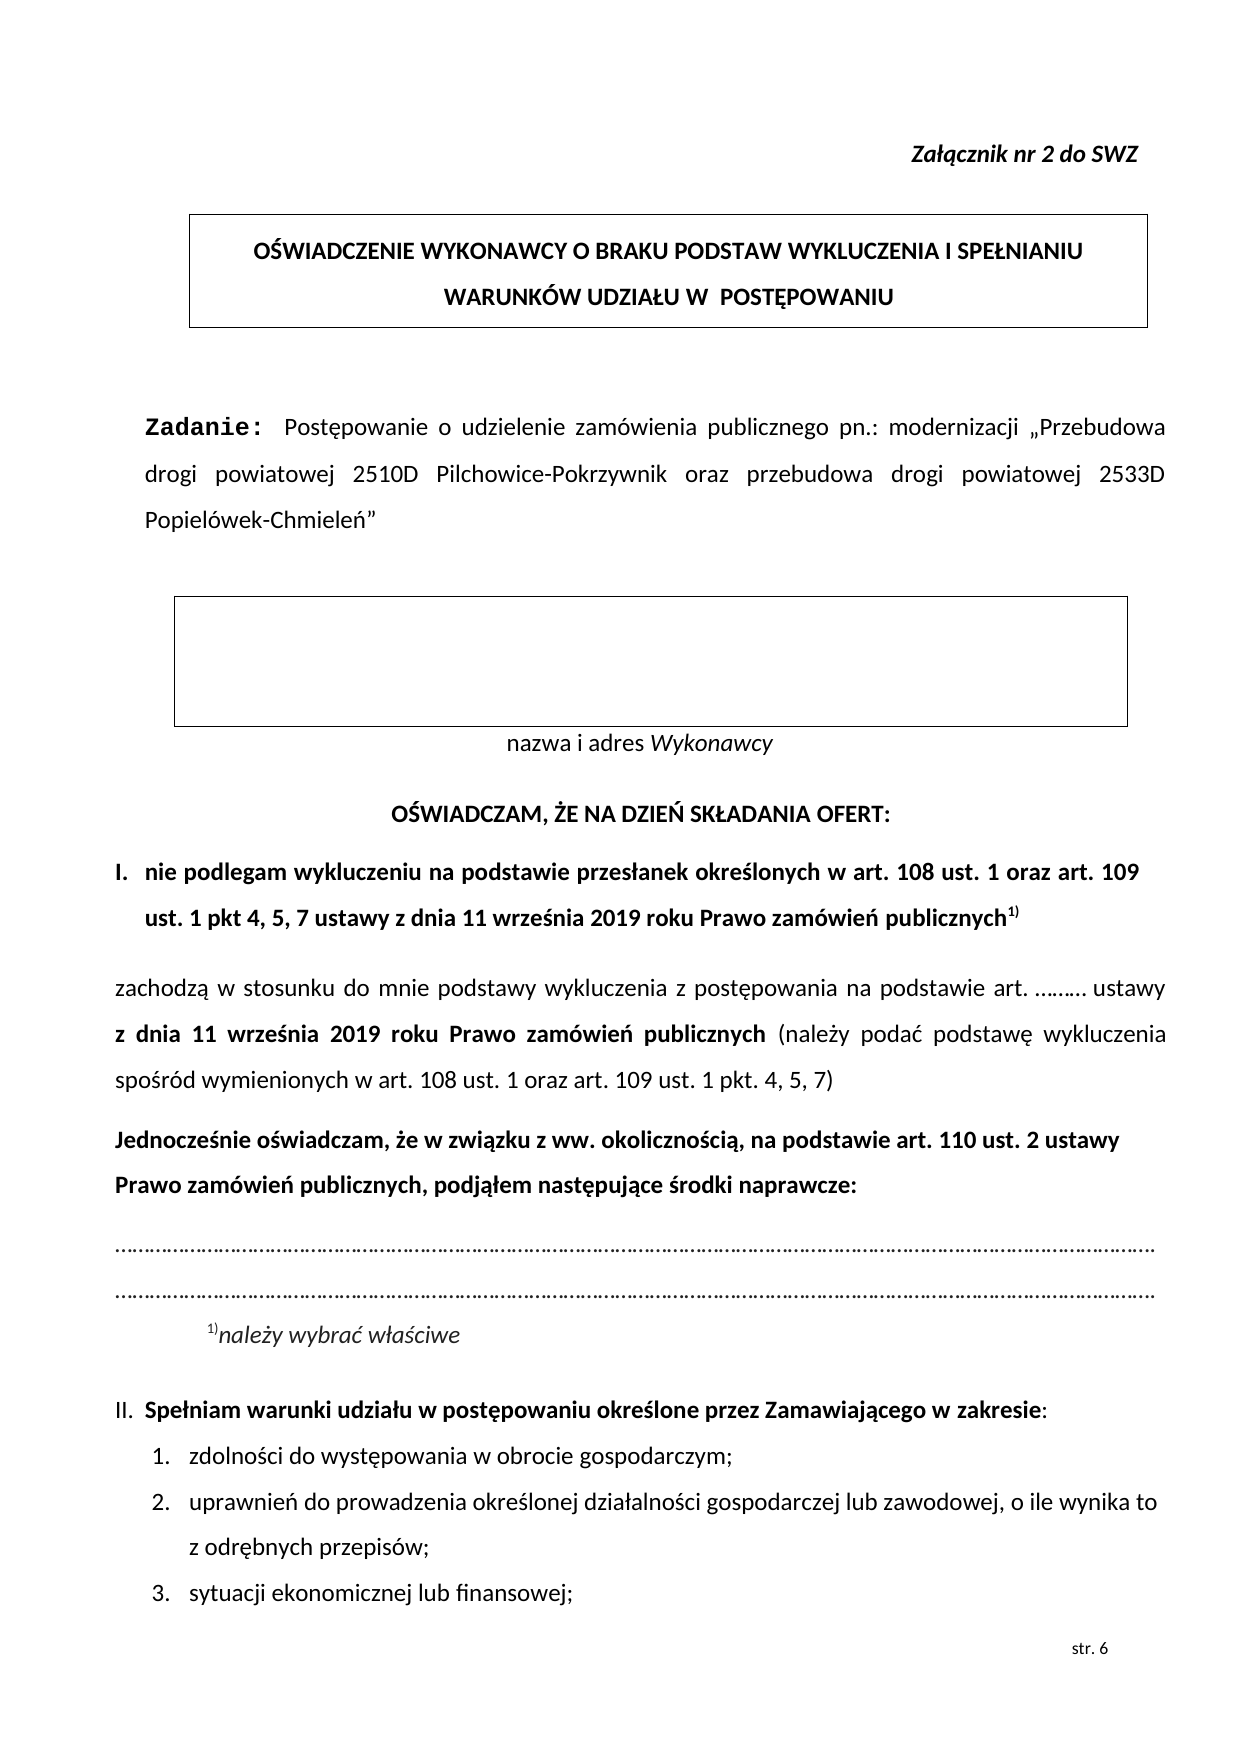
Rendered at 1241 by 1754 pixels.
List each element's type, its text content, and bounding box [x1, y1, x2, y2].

text Zadanie: Postępowanie o udzielenie zamówienia publicznego pn.: modernizacji „Przebudowa drogi powiatowej 2510D Pilchowice-Pokrzywnik oraz przebudowa drogi powiatowej 2533D Popielówek-Chmieleń” [144, 411, 1167, 534]
text ………………………………………………………………………………………………………………………………………………………………. [115, 1228, 1167, 1258]
table_header [175, 597, 1127, 726]
list uprawnień do prowadzenia określonej działalności gospodarczej lub zawodowej, o ile wynika to z odrębnych przepisów; [151, 1486, 1167, 1562]
text 1)należy wybrać właściwe [207, 1319, 1167, 1350]
subtitle nie podlegam wykluczeniu na podstawie przesłanek określonych w art. 108 ust. 1 oraz art. 109 ust. 1 pkt 4, 5, 7 ustawy z dnia 11 września 2019 roku Prawo zamówień publicznych1) [115, 856, 1141, 932]
subtitle Spełniam warunki udziału w postępowaniu określone przez Zamawiającego w zakresie: [115, 1394, 1167, 1425]
table_header OŚWIADCZENIE WYKONAWCY O BRAKU PODSTAW WYKLUCZENIA I SPEŁNIANIU WARUNKÓW UDZIAŁU W POSTĘPOWANIU [190, 215, 1147, 327]
text OŚWIADCZAM, ŻE NA DZIEŃ SKŁADANIA OFERT: [115, 798, 1167, 828]
text Załącznik nr 2 do SWZ [115, 138, 1140, 169]
list sytuacji ekonomicznej lub finansowej; [151, 1577, 1167, 1608]
subtitle Jednocześnie oświadczam, że w związku z ww. okolicznością, na podstawie art. 110 ust. 2 ustawy Prawo zamówień publicznych, podjąłem następujące środki naprawcze: [115, 1124, 1167, 1200]
text zachodzą w stosunku do mnie podstawy wykluczenia z postępowania na podstawie art. ……… ustawy z dnia 11 września 2019 roku Prawo zamówień publicznych (należy podać podstawę wykluczenia spośród wymienionych w art. 108 ust. 1 oraz art. 109 ust. 1 pkt. 4, 5, 7) [115, 973, 1167, 1094]
text nazwa i adres Wykonawcy [115, 727, 1167, 758]
list zdolności do występowania w obrocie gospodarczym; [151, 1440, 1167, 1471]
text ………………………………………………………………………………………………………………………………………………………………. [115, 1274, 1167, 1304]
